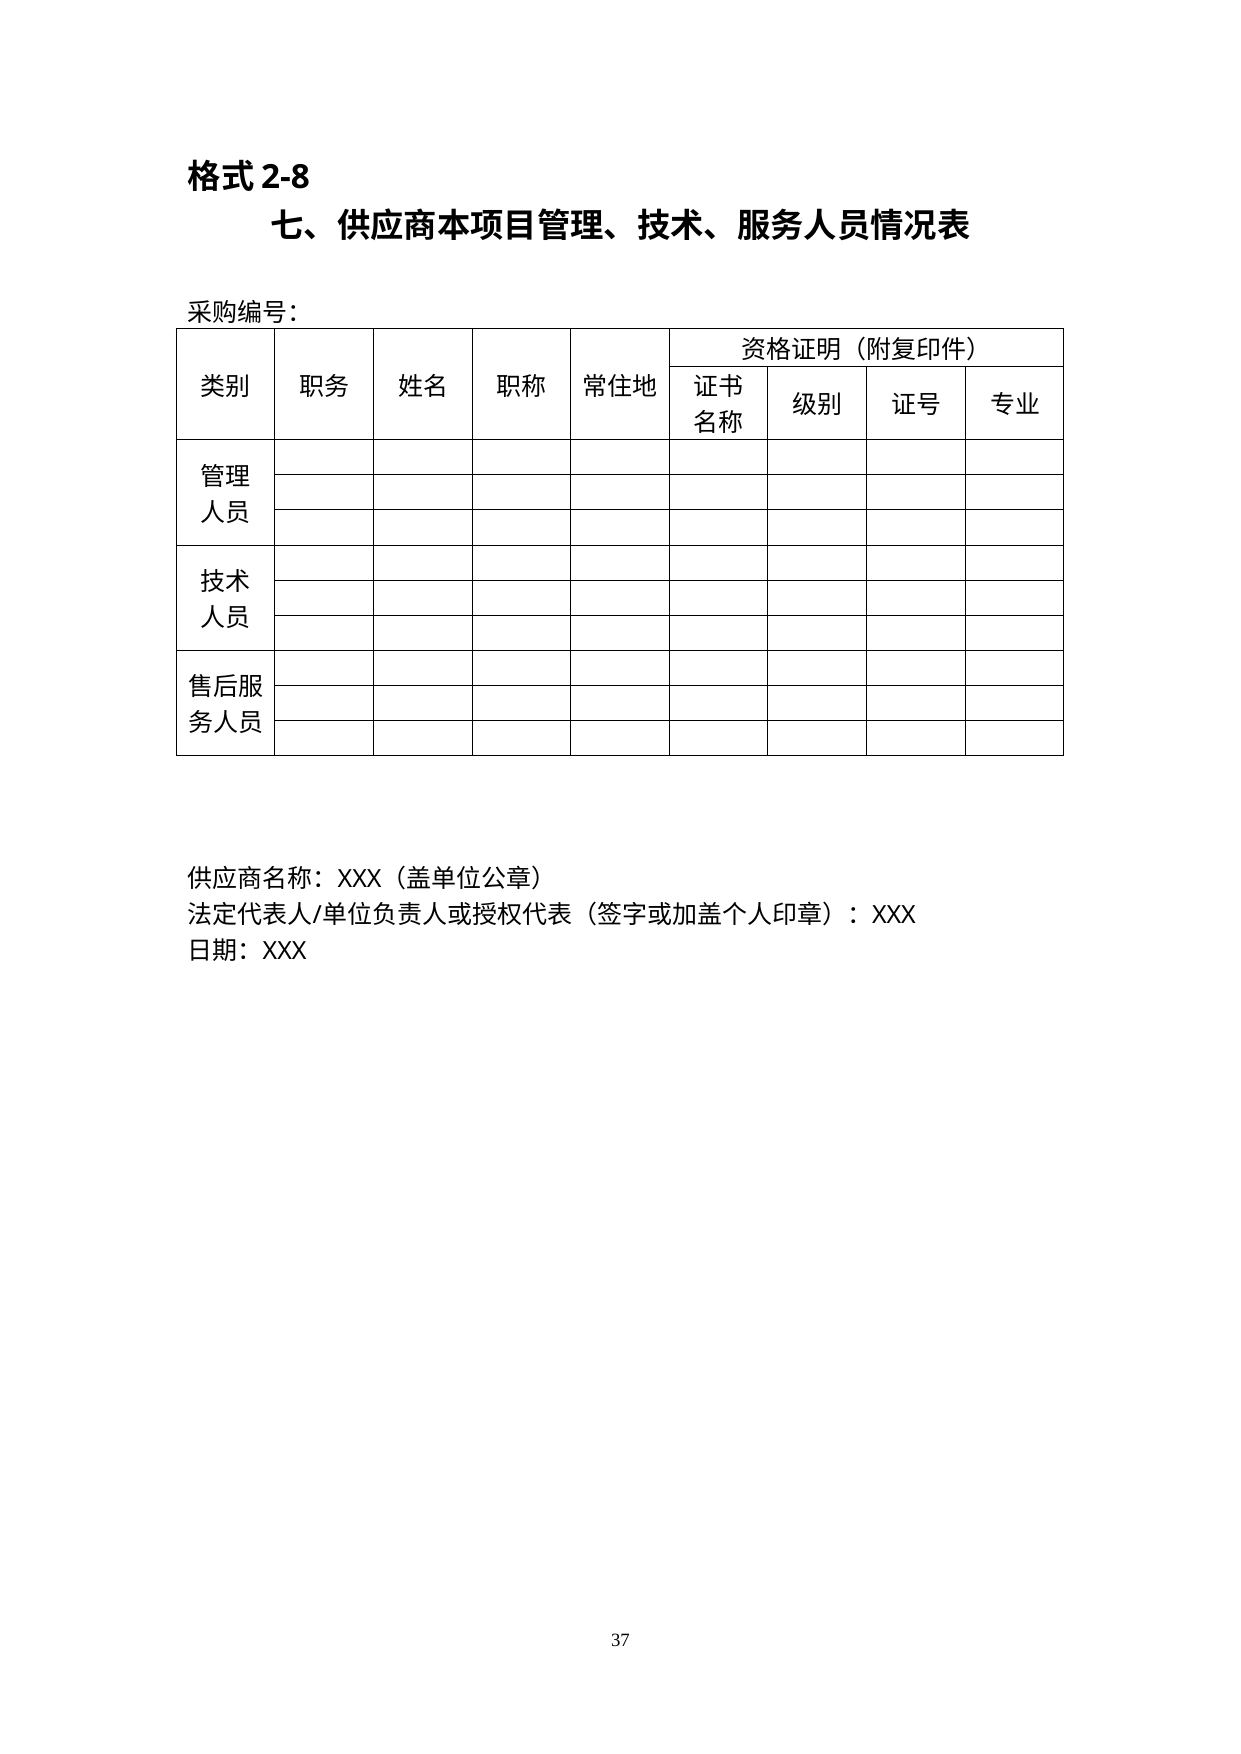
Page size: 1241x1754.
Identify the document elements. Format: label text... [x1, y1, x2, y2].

table_cell [867, 546, 965, 579]
table_cell [571, 510, 669, 544]
table_cell [374, 686, 472, 720]
table_cell [571, 581, 669, 615]
table_cell [374, 475, 472, 509]
table_cell [473, 686, 570, 720]
table_cell 技术 人员 [177, 546, 274, 650]
table_cell [670, 440, 767, 474]
table_cell [966, 721, 1063, 755]
table_cell [867, 721, 965, 755]
table_cell [374, 581, 472, 615]
table_cell [768, 475, 866, 509]
table_cell [867, 616, 965, 650]
table_cell [275, 546, 373, 579]
table_cell [571, 686, 669, 720]
table_cell [670, 581, 767, 615]
table_cell [966, 651, 1063, 685]
table_cell [670, 686, 767, 720]
table_cell [374, 616, 472, 650]
table_cell [867, 510, 965, 544]
table_cell [966, 686, 1063, 720]
table_header 姓名 [374, 329, 472, 439]
table_cell [374, 721, 472, 755]
table_cell [867, 686, 965, 720]
table_cell [571, 616, 669, 650]
table_cell [275, 651, 373, 685]
table_cell 管理 人员 [177, 440, 274, 544]
table_cell [966, 510, 1063, 544]
table_cell [768, 510, 866, 544]
table_cell [473, 616, 570, 650]
table_cell 售后服务人员 [177, 651, 274, 755]
table_cell [473, 475, 570, 509]
table_cell [768, 581, 866, 615]
table_cell [867, 475, 965, 509]
table_cell [473, 581, 570, 615]
table_cell [768, 651, 866, 685]
table_cell [275, 440, 373, 474]
table_cell [374, 440, 472, 474]
table_header 资格证明（附复印件） [670, 329, 1063, 366]
table_cell [670, 616, 767, 650]
table_cell [374, 651, 472, 685]
table_cell [275, 581, 373, 615]
table_cell [275, 510, 373, 544]
table_cell [867, 440, 965, 474]
table_header 类别 [177, 329, 274, 439]
text 法定代表人/单位负责人或授权代表（签字或加盖个人印章）：XXX [187, 894, 1053, 931]
table_cell [768, 440, 866, 474]
table_cell [768, 546, 866, 579]
text 采购编号： [187, 292, 1053, 328]
table_cell 专业 [966, 367, 1063, 439]
table_cell [374, 510, 472, 544]
table_cell [275, 721, 373, 755]
table_cell [473, 440, 570, 474]
table_cell [768, 686, 866, 720]
table_cell [275, 616, 373, 650]
table_cell [670, 546, 767, 579]
table_cell [473, 510, 570, 544]
table_cell [670, 510, 767, 544]
table_cell [670, 651, 767, 685]
table_cell [374, 546, 472, 579]
text 七、供应商本项目管理、技术、服务人员情况表 [187, 198, 1053, 247]
table_cell [966, 616, 1063, 650]
table_cell [768, 721, 866, 755]
table_cell [670, 475, 767, 509]
table_cell [966, 440, 1063, 474]
table_cell [670, 721, 767, 755]
table_header 常住地 [571, 329, 669, 439]
table_cell [867, 581, 965, 615]
table_cell 证书 名称 [670, 367, 767, 439]
table_cell [473, 651, 570, 685]
table_cell [571, 546, 669, 579]
table_cell [571, 475, 669, 509]
text 日期：XXX [187, 931, 1053, 967]
table_cell 级别 [768, 367, 866, 439]
table_cell [473, 546, 570, 579]
table_cell [571, 721, 669, 755]
table_cell [275, 475, 373, 509]
table_cell [275, 686, 373, 720]
text 格式2-8 [187, 150, 1053, 198]
table_cell [966, 546, 1063, 579]
text 供应商名称：XXX（盖单位公章） [187, 858, 1053, 894]
table_cell [571, 440, 669, 474]
table_header 职务 [275, 329, 373, 439]
table_cell [867, 651, 965, 685]
table_cell [473, 721, 570, 755]
table_cell 证号 [867, 367, 965, 439]
table_cell [966, 581, 1063, 615]
table_header 职称 [473, 329, 570, 439]
table_cell [571, 651, 669, 685]
table_cell [966, 475, 1063, 509]
table_cell [768, 616, 866, 650]
